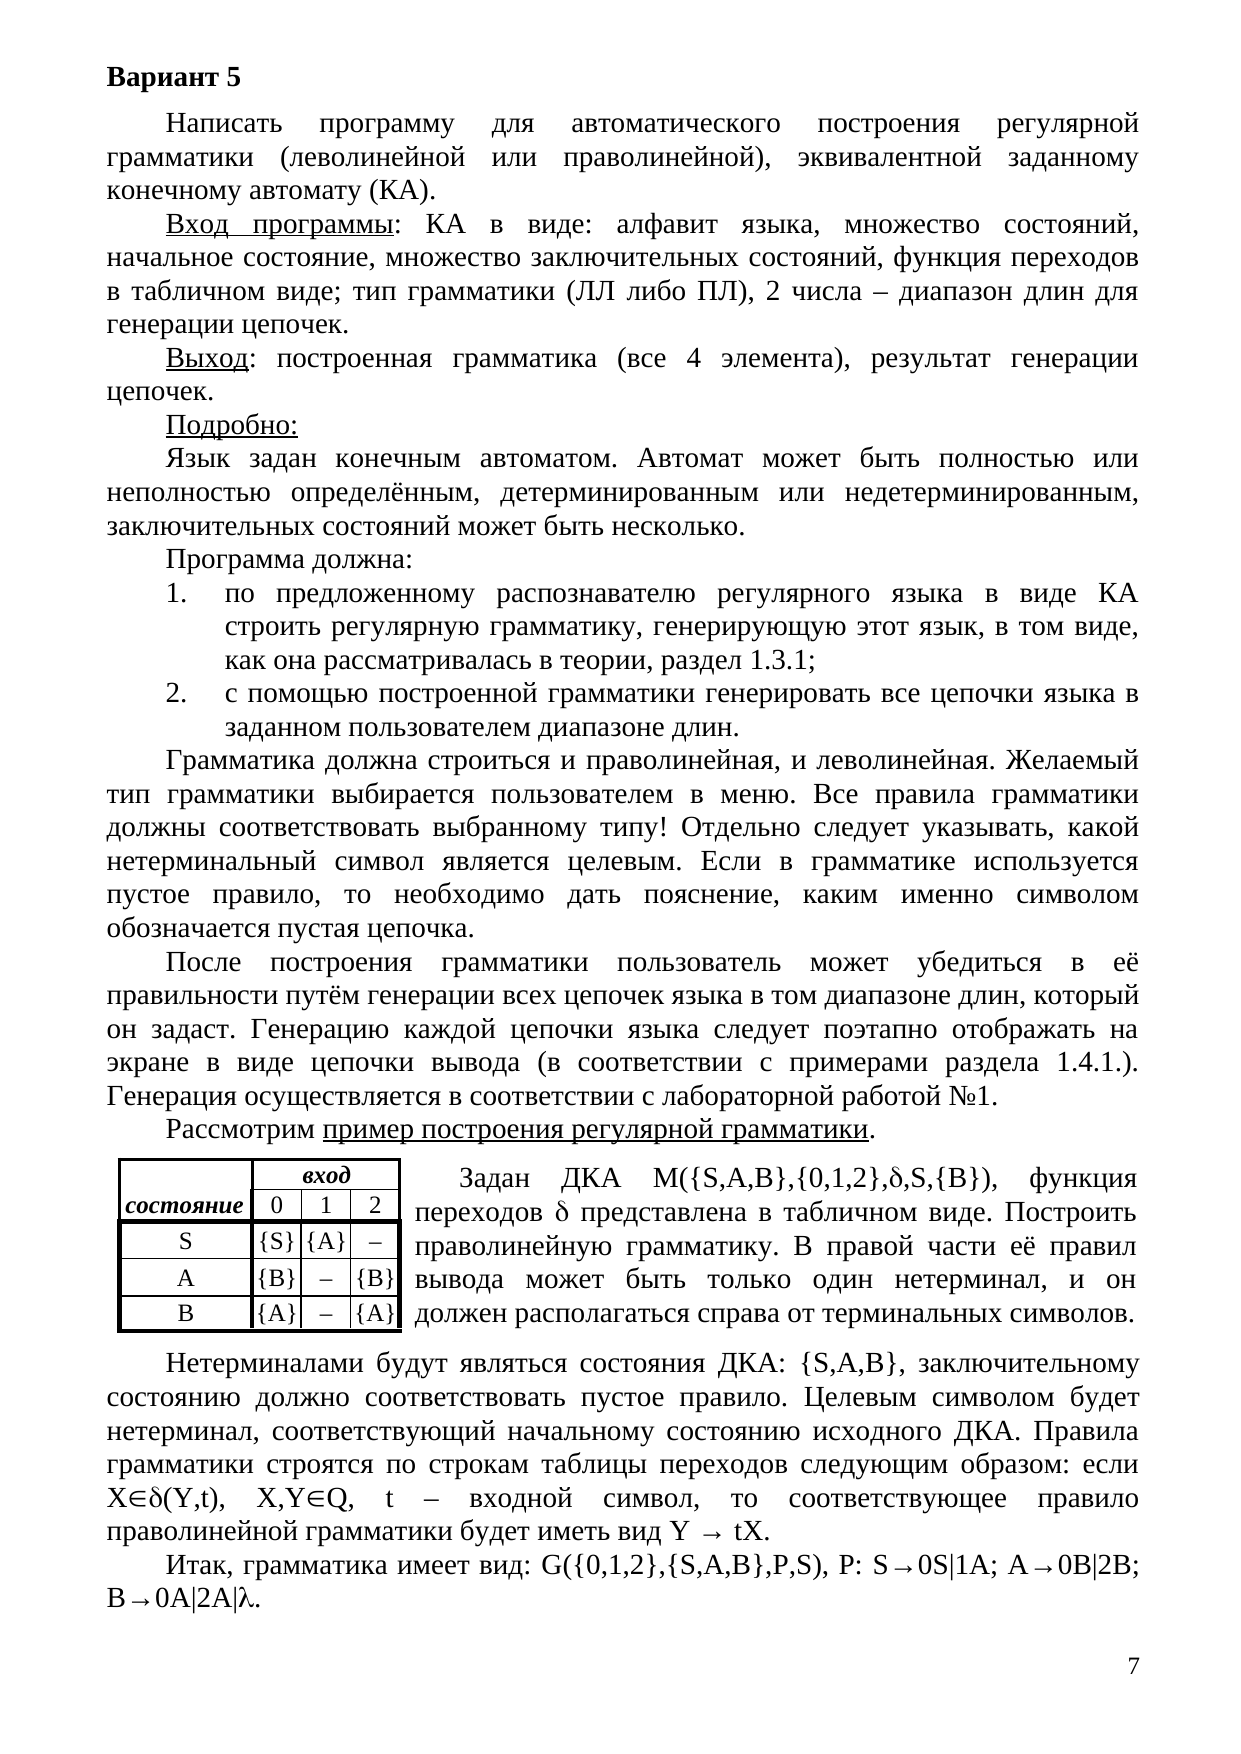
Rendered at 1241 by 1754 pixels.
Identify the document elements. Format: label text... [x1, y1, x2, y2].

table_cell – [302, 1259, 350, 1295]
table_cell 0 [254, 1190, 301, 1219]
text Нетерминалами будут являться состояния ДКА: {S,A,B}, заключительному состоянию должно соответствовать пустое правило. Целевым символом будет нетерминал, соответствующий начальному состоянию исходного ДКА. Правила грамматики строятся по строкам таблицы переходов следующим образом: если Х(Y,t), X,YQ, t – входной символ, то соответствующее правило праволинейной грамматики будет иметь вид Y → tX. [106, 1346, 1140, 1547]
table_cell {A} [302, 1224, 350, 1258]
text Выход: построенная грамматика (все 4 элемента), результат генерации цепочек. [106, 340, 1140, 407]
text Написать программу для автоматического построения регулярной грамматики (леволинейной или праволинейной), эквивалентной заданному конечному автомату (КА). [106, 105, 1140, 206]
table_cell B [122, 1297, 250, 1328]
table_cell – [351, 1224, 397, 1258]
text После построения грамматики пользователь может убедиться в её правильности путём генерации всех цепочек языка в том диапазоне длин, который он задаст. Генерацию каждой цепочки языка следует поэтапно отображать на экране в виде цепочки вывода (в соответствии с примерами раздела 1.4.1.). Генерация осуществляется в соответствии с лабораторной работой №1. [106, 944, 1140, 1111]
text Подробно: [106, 407, 1140, 441]
table_cell {B} [351, 1259, 397, 1295]
table_header Задан ДКА M({S,A,B},{0,1,2},,S,{B}), функция переходов представлена в табличном виде. Построить праволинейную грамматику. В правой части её правил вывода может быть только один нетерминал, и он должен располагаться справа от терминальных символов. [401, 1158, 1148, 1328]
text Вход программы: КА в виде: алфавит языка, множество состояний, начальное состояние, множество заключительных состояний, функция переходов в табличном виде; тип грамматики (ЛЛ либо ПЛ), 2 числа – диапазон длин для генерации цепочек. [106, 206, 1140, 340]
text Грамматика должна строиться и праволинейная, и леволинейная. Желаемый тип грамматики выбирается пользователем в меню. Все правила грамматики должны соответствовать выбранному типу! Отдельно следует указывать, какой нетерминальный символ является целевым. Если в грамматике используется пустое правило, то необходимо дать пояснение, каким именно символом обозначается пустая цепочка. [106, 742, 1140, 944]
text Рассмотрим пример построения регулярной грамматики. [106, 1111, 1140, 1145]
table_cell S [122, 1224, 250, 1258]
table_header [121, 1161, 251, 1189]
table_cell {A} [351, 1297, 397, 1328]
table_cell {A} [254, 1297, 300, 1328]
table_cell – [302, 1297, 350, 1328]
text Итак, грамматика имеет вид: G({0,1,2},{S,A,B},P,S), Р: S→0S|1А; A→0B|2B; B→0A|2A|. [106, 1547, 1140, 1614]
list по предложенному распознавателю регулярного языка в виде КА строить регулярную грамматику, генерирующую этот язык, в том виде, как она рассматривалась в теории, раздел 1.3.1; [165, 575, 1140, 675]
table_cell 2 [351, 1190, 398, 1219]
table_cell A [122, 1259, 250, 1295]
list с помощью построенной грамматики генерировать все цепочки языка в заданном пользователем диапазоне длин. [165, 675, 1140, 742]
table_cell состояние [121, 1189, 250, 1219]
table_header вход [254, 1161, 398, 1189]
text Программа должна: [106, 541, 1140, 575]
table_cell {S} [254, 1224, 300, 1258]
table_cell {B} [254, 1259, 300, 1295]
table_cell 1 [302, 1190, 350, 1219]
subtitle Вариант 5 [106, 59, 1140, 93]
text Язык задан конечным автоматом. Автомат может быть полностью или неполностью определённым, детерминированным или недетерминированным, заключительных состояний может быть несколько. [106, 441, 1140, 541]
